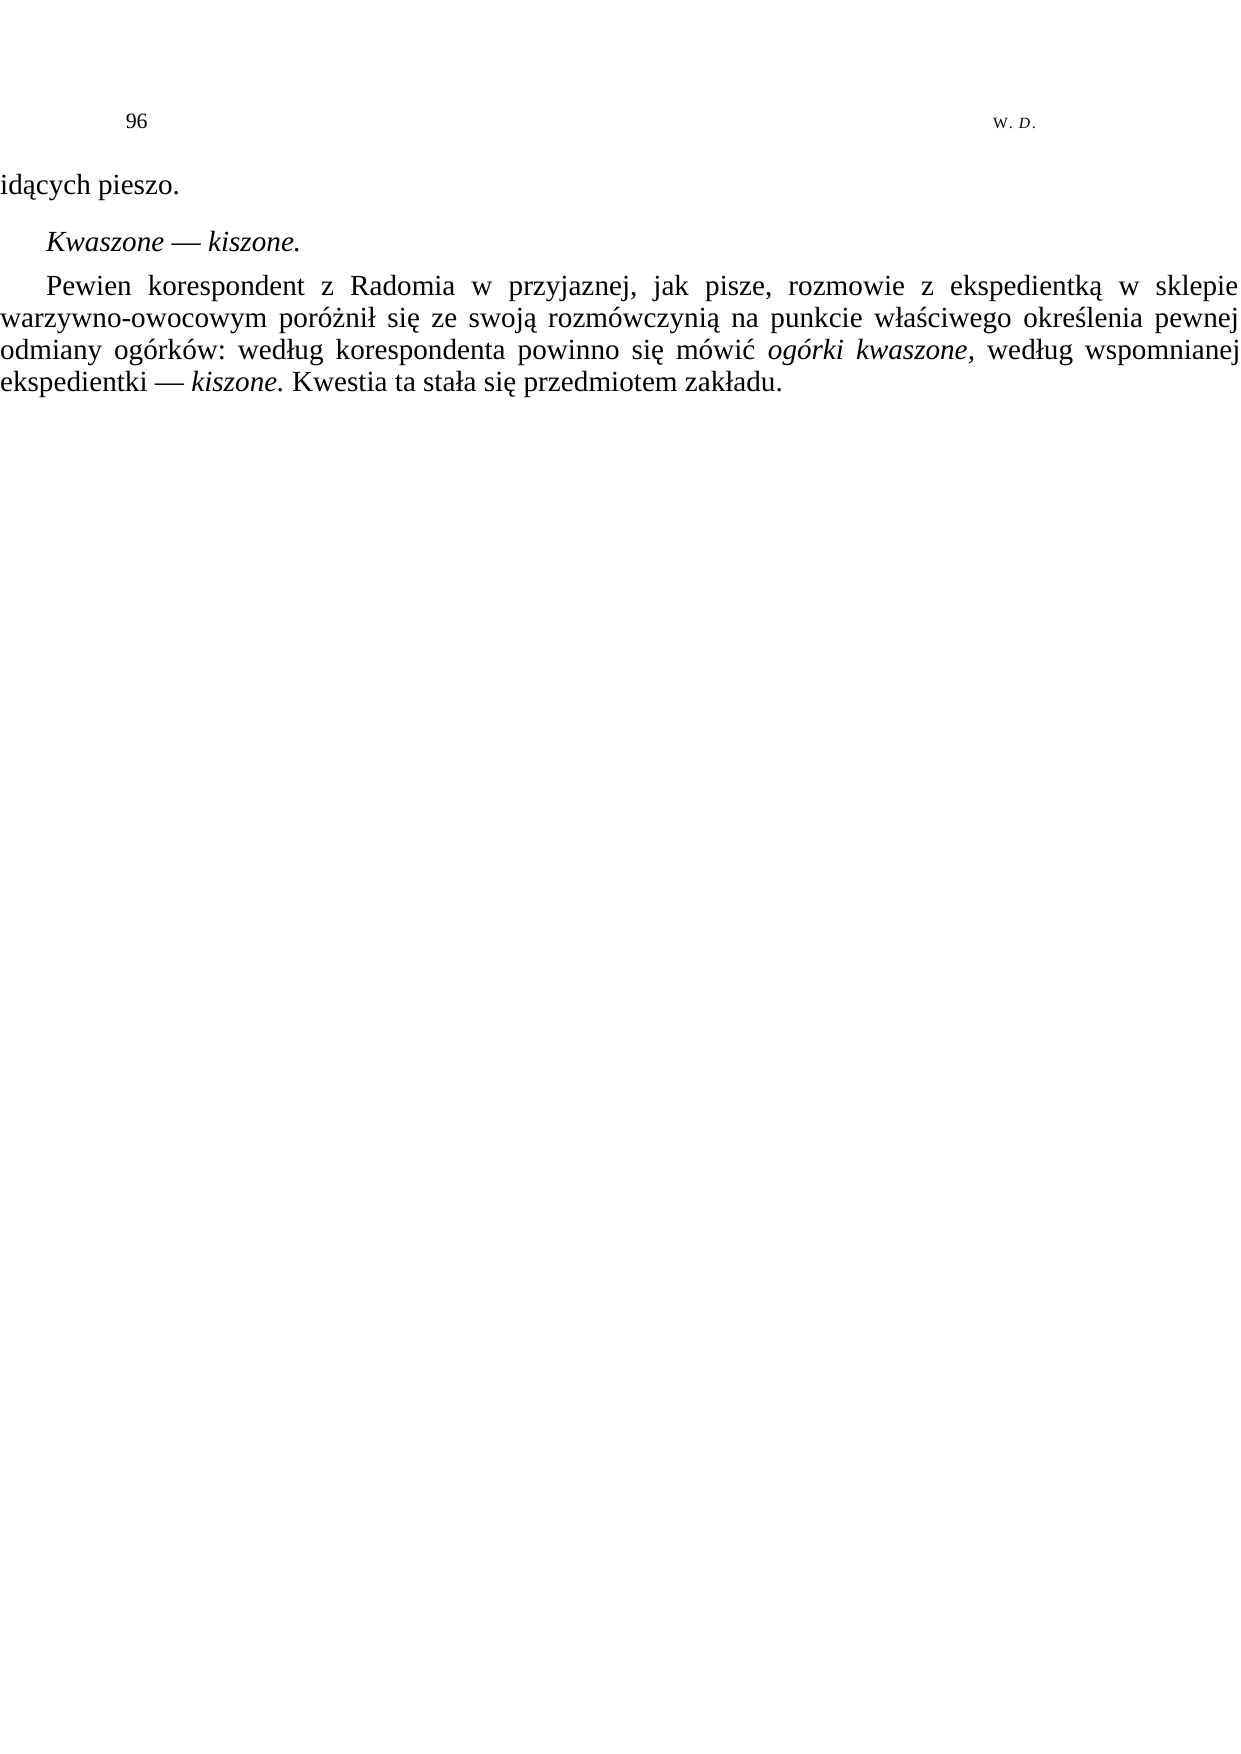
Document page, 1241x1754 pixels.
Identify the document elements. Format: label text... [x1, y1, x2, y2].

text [0, 169, 1240, 201]
text Kwaszone — kiszone. [0, 228, 1240, 257]
text Pewien korespondent z Radomia w przyjaznej, jak pisze, rozmowie z ekspedientką w sklepie warzywno-owocowym poróżnił się ze swoją rozmówczynią na punkcie właściwego określenia pewnej odmiany ogórków: według korespondenta powinno się mówić ogórki kwaszone, według wspomnianej ekspedientki — kiszone. Kwestia ta stała się przedmiotem zakładu. [0, 270, 1240, 398]
